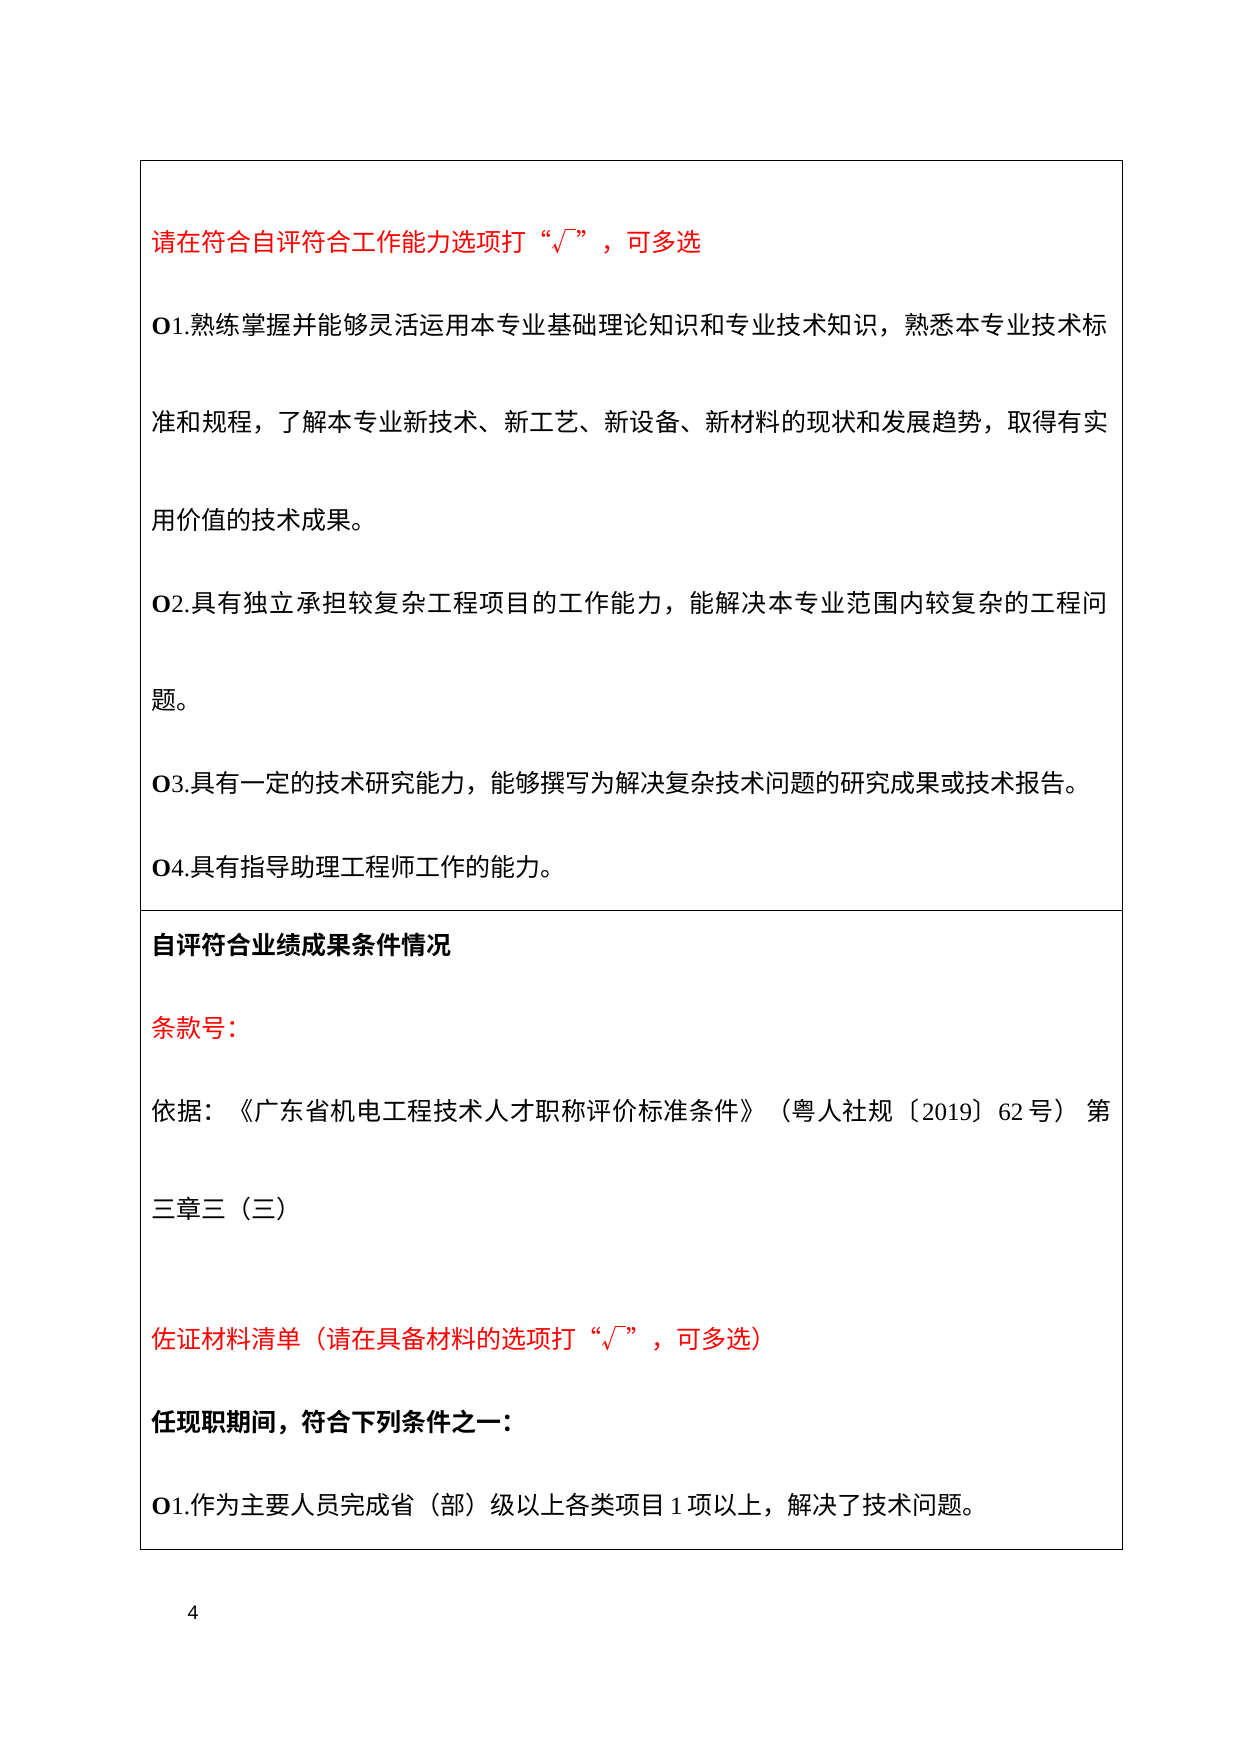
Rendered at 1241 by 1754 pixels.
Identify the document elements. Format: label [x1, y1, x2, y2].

table_cell [141, 911, 1122, 1549]
table_cell [141, 161, 1122, 910]
